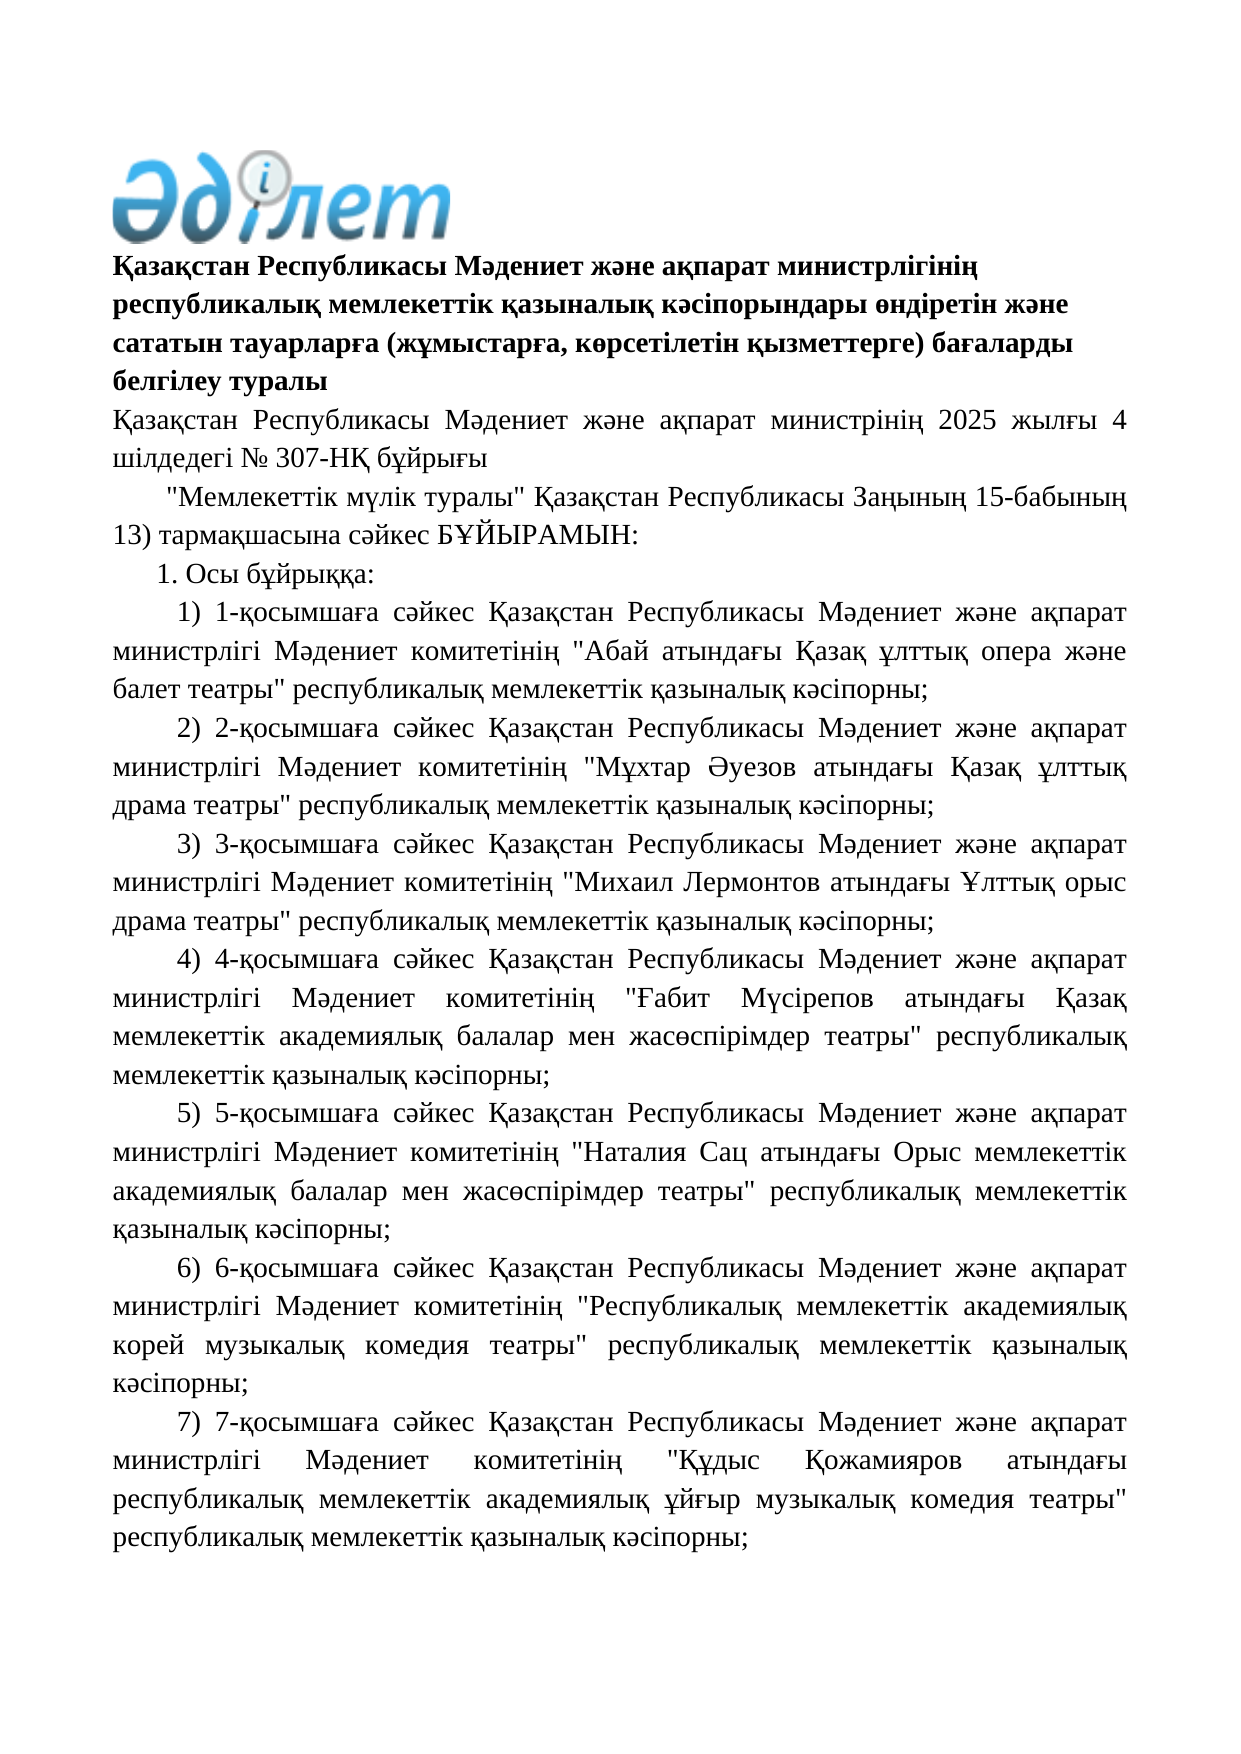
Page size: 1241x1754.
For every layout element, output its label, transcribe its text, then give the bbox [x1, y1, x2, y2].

text Қазақстан Республикасы Мәдениет және ақпарат министрінің 2025 жылғы 4 шiлдедегi № 307-НҚ бұйрығы [112, 402, 1128, 474]
text 4) 4-қосымшаға сәйкес Қазақстан Республикасы Мәдениет және ақпарат министрлігі Мәдениет комитетінің "Ғабит Мүсірепов атындағы Қазақ мемлекеттік академиялық балалар мен жасөспірімдер театры" республикалық мемлекеттік қазыналық кәсіпорны; [112, 941, 1128, 1091]
text 3) 3-қосымшаға сәйкес Қазақстан Республикасы Мәдениет және ақпарат министрлігі Мәдениет комитетінің "Михаил Лермонтов атындағы Ұлттық орыс драма театры" республикалық мемлекеттік қазыналық кәсіпорны; [112, 826, 1128, 936]
text Қазақстан Республикасы Мәдениет және ақпарат министрлігінің республикалық мемлекеттік қазыналық кәсіпорындары өндіретін және сататын тауарларға (жұмыстарға, көрсетілетін қызметтерге) бағаларды белгілеу туралы [112, 248, 1128, 397]
text "Мемлекеттік мүлік туралы" Қазақстан Республикасы Заңының 15-бабының 13) тармақшасына сәйкес БҰЙЫРАМЫН: [112, 479, 1128, 551]
text 1. Осы бұйрыққа: [112, 556, 1128, 589]
text 5) 5-қосымшаға сәйкес Қазақстан Республикасы Мәдениет және ақпарат министрлігі Мәдениет комитетінің "Наталия Сац атындағы Орыс мемлекеттік академиялық балалар мен жасөспірімдер театры" республикалық мемлекеттік қазыналық кәсіпорны; [112, 1096, 1128, 1245]
text 6) 6-қосымшаға сәйкес Қазақстан Республикасы Мәдениет және ақпарат министрлігі Мәдениет комитетінің "Республикалық мемлекеттік академиялық корей музыкалық комедия театры" республикалық мемлекеттік қазыналық кәсіпорны; [112, 1250, 1128, 1399]
text 2) 2-қосымшаға сәйкес Қазақстан Республикасы Мәдениет және ақпарат министрлігі Мәдениет комитетінің "Мұхтар Әуезов атындағы Қазақ ұлттық драма театры" республикалық мемлекеттік қазыналық кәсіпорны; [112, 710, 1128, 821]
text 7) 7-қосымшаға сәйкес Қазақстан Республикасы Мәдениет және ақпарат министрлігі Мәдениет комитетінің "Құдыс Қожамияров атындағы республикалық мемлекеттік академиялық ұйғыр музыкалық комедия театры" республикалық мемлекеттік қазыналық кәсіпорны; [112, 1404, 1128, 1553]
text 1) 1-қосымшаға сәйкес Қазақстан Республикасы Мәдениет және ақпарат министрлігі Мәдениет комитетінің "Абай атындағы Қазақ ұлттық опера және балет театры" республикалық мемлекеттік қазыналық кәсіпорны; [112, 594, 1128, 705]
picture [112, 150, 451, 244]
